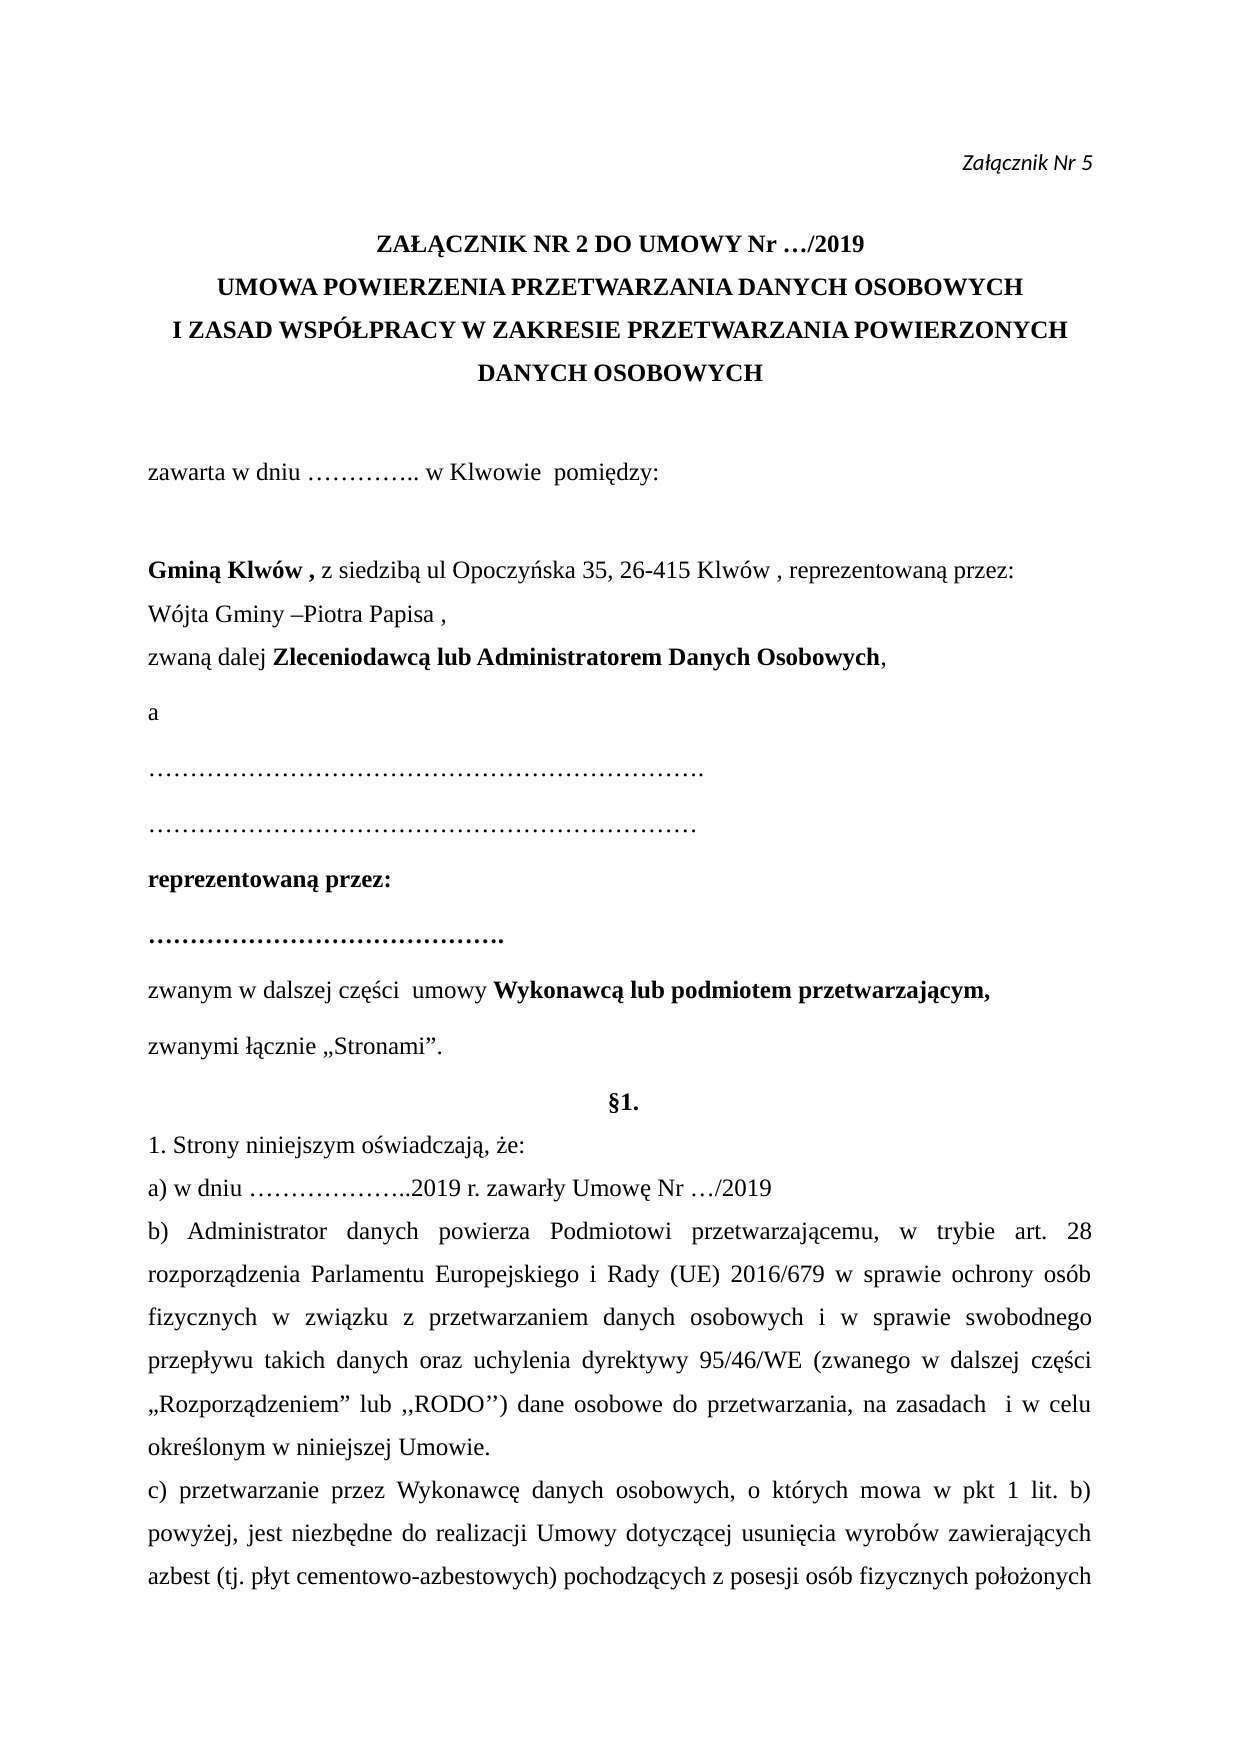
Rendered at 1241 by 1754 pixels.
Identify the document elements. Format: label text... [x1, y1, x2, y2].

text 1. Strony niniejszym oświadczają, że: [148, 1130, 1093, 1159]
text I ZASAD WSPÓŁPRACY W ZAKRESIE PRZETWARZANIA POWIERZONYCH DANYCH OSOBOWYCH [148, 315, 1093, 387]
text UMOWA POWIERZENIA PRZETWARZANIA DANYCH OSOBOWYCH [148, 272, 1093, 301]
text zwanymi łącznie „Stronami”. [148, 1031, 1093, 1060]
text a) w dniu ………………..2019 r. zawarły Umowę Nr …/2019 [148, 1173, 1093, 1202]
text zwanym w dalszej części umowy Wykonawcą lub podmiotem przetwarzającym, [148, 976, 1093, 1004]
text Załącznik Nr 5 [177, 148, 1093, 176]
text reprezentowaną przez: [148, 864, 1093, 893]
text b) Administrator danych powierza Podmiotowi przetwarzającemu, w trybie art. 28 rozporządzenia Parlamentu Europejskiego i Rady (UE) 2016/679 w sprawie ochrony osób fizycznych w związku z przetwarzaniem danych osobowych i w sprawie swobodnego przepływu takich danych oraz uchylenia dyrektywy 95/46/WE (zwanego w dalszej części „Rozporządzeniem” lub ,,RODO’’) dane osobowe do przetwarzania, na zasadach i w celu określonym w niniejszej Umowie. [148, 1216, 1093, 1461]
text Gminą Klwów , z siedzibą ul Opoczyńska 35, 26-415 Klwów , reprezentowaną przez: [148, 556, 1093, 584]
text a [148, 697, 1093, 726]
text …………………………………………………………. [148, 753, 1093, 782]
text §1. [148, 1087, 1093, 1116]
text c) przetwarzanie przez Wykonawcę danych osobowych, o których mowa w pkt 1 lit. b) powyżej, jest niezbędne do realizacji Umowy dotyczącej usunięcia wyrobów zawierających azbest (tj. płyt cementowo-azbestowych) pochodzących z posesji osób fizycznych położonych [148, 1475, 1093, 1590]
text Wójta Gminy –Piotra Papisa , [148, 599, 1093, 627]
text zawarta w dniu ………….. w Klwowie pomiędzy: [148, 457, 1093, 486]
text ZAŁĄCZNIK NR 2 DO UMOWY Nr …/2019 [148, 229, 1093, 257]
text ……………………………………. [148, 920, 1093, 949]
text ………………………………………………………… [148, 809, 1093, 837]
text zwaną dalej Zleceniodawcą lub Administratorem Danych Osobowych, [148, 642, 1093, 671]
